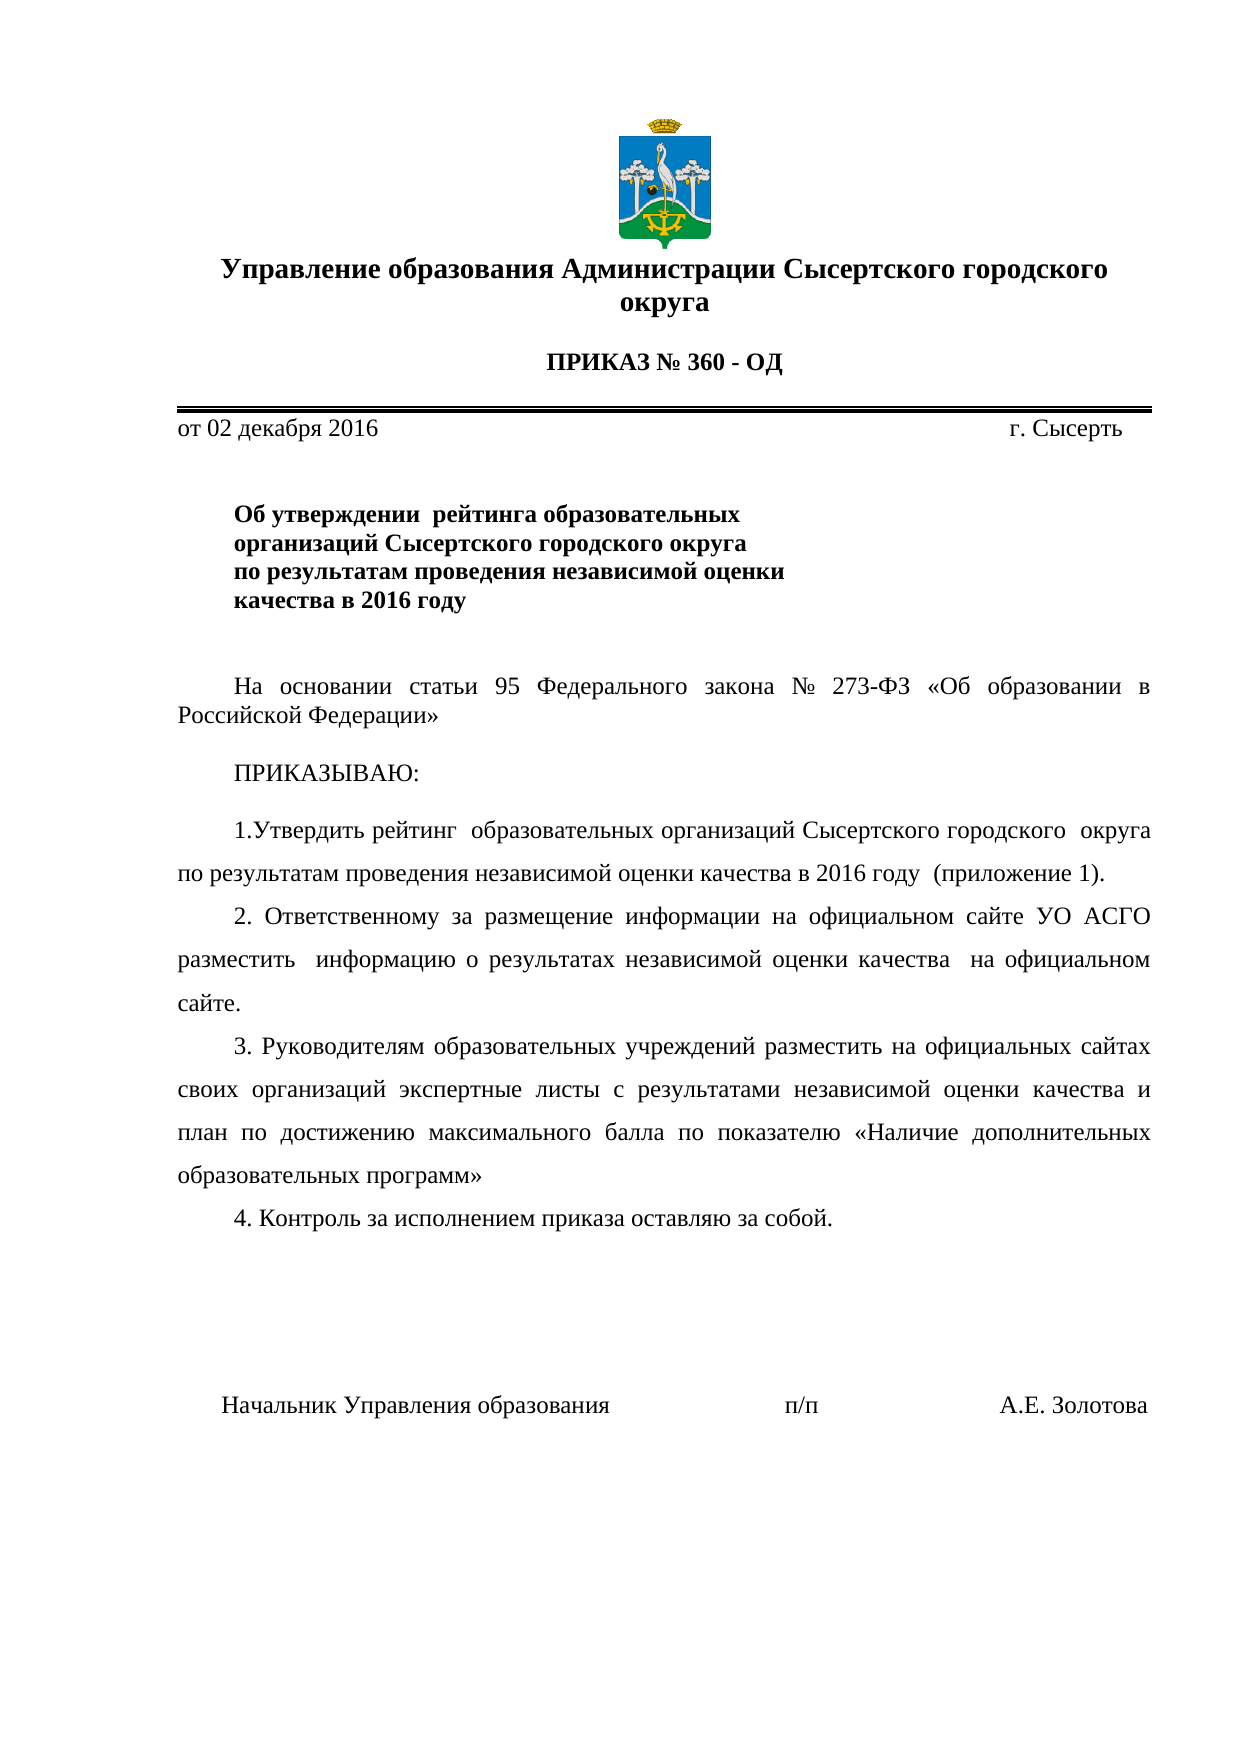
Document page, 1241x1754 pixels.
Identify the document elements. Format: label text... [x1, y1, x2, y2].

text 2. Ответственному за размещение информации на официальном сайте УО АСГО разместить информацию о результатах независимой оценки качества на официальном сайте. [177, 901, 1152, 1016]
text Об утверждении рейтинга образовательных [177, 499, 1152, 528]
text качества в 2016 году [177, 585, 1152, 614]
text 1.Утвердить рейтинг образовательных организаций Сысертского городского округа по результатам проведения независимой оценки качества в 2016 году (приложение 1). [177, 815, 1152, 887]
text от 02 декабря 2016 г. Сысерть [177, 413, 1152, 441]
text На основании статьи 95 Федерального закона № 273-ФЗ «Об образовании в Российской Федерации» [177, 671, 1152, 729]
text 3. Руководителям образовательных учреждений разместить на официальных сайтах своих организаций экспертные листы с результатами независимой оценки качества и план по достижению максимального балла по показателю «Наличие дополнительных образовательных программ» [177, 1031, 1152, 1189]
text ПРИКАЗ № 360 - ОД [177, 347, 1152, 376]
subtitle Управление образования Администрации Сысертского городского округа [177, 251, 1152, 318]
text по результатам проведения независимой оценки [177, 556, 1152, 585]
picture [617, 118, 712, 251]
text Начальник Управления образования п/п А.Е. Золотова [177, 1390, 1152, 1419]
text 4. Контроль за исполнением приказа оставляю за собой. [215, 1203, 1152, 1232]
text ПРИКАЗЫВАЮ: [177, 758, 1152, 786]
text организаций Сысертского городского округа [177, 528, 1152, 556]
